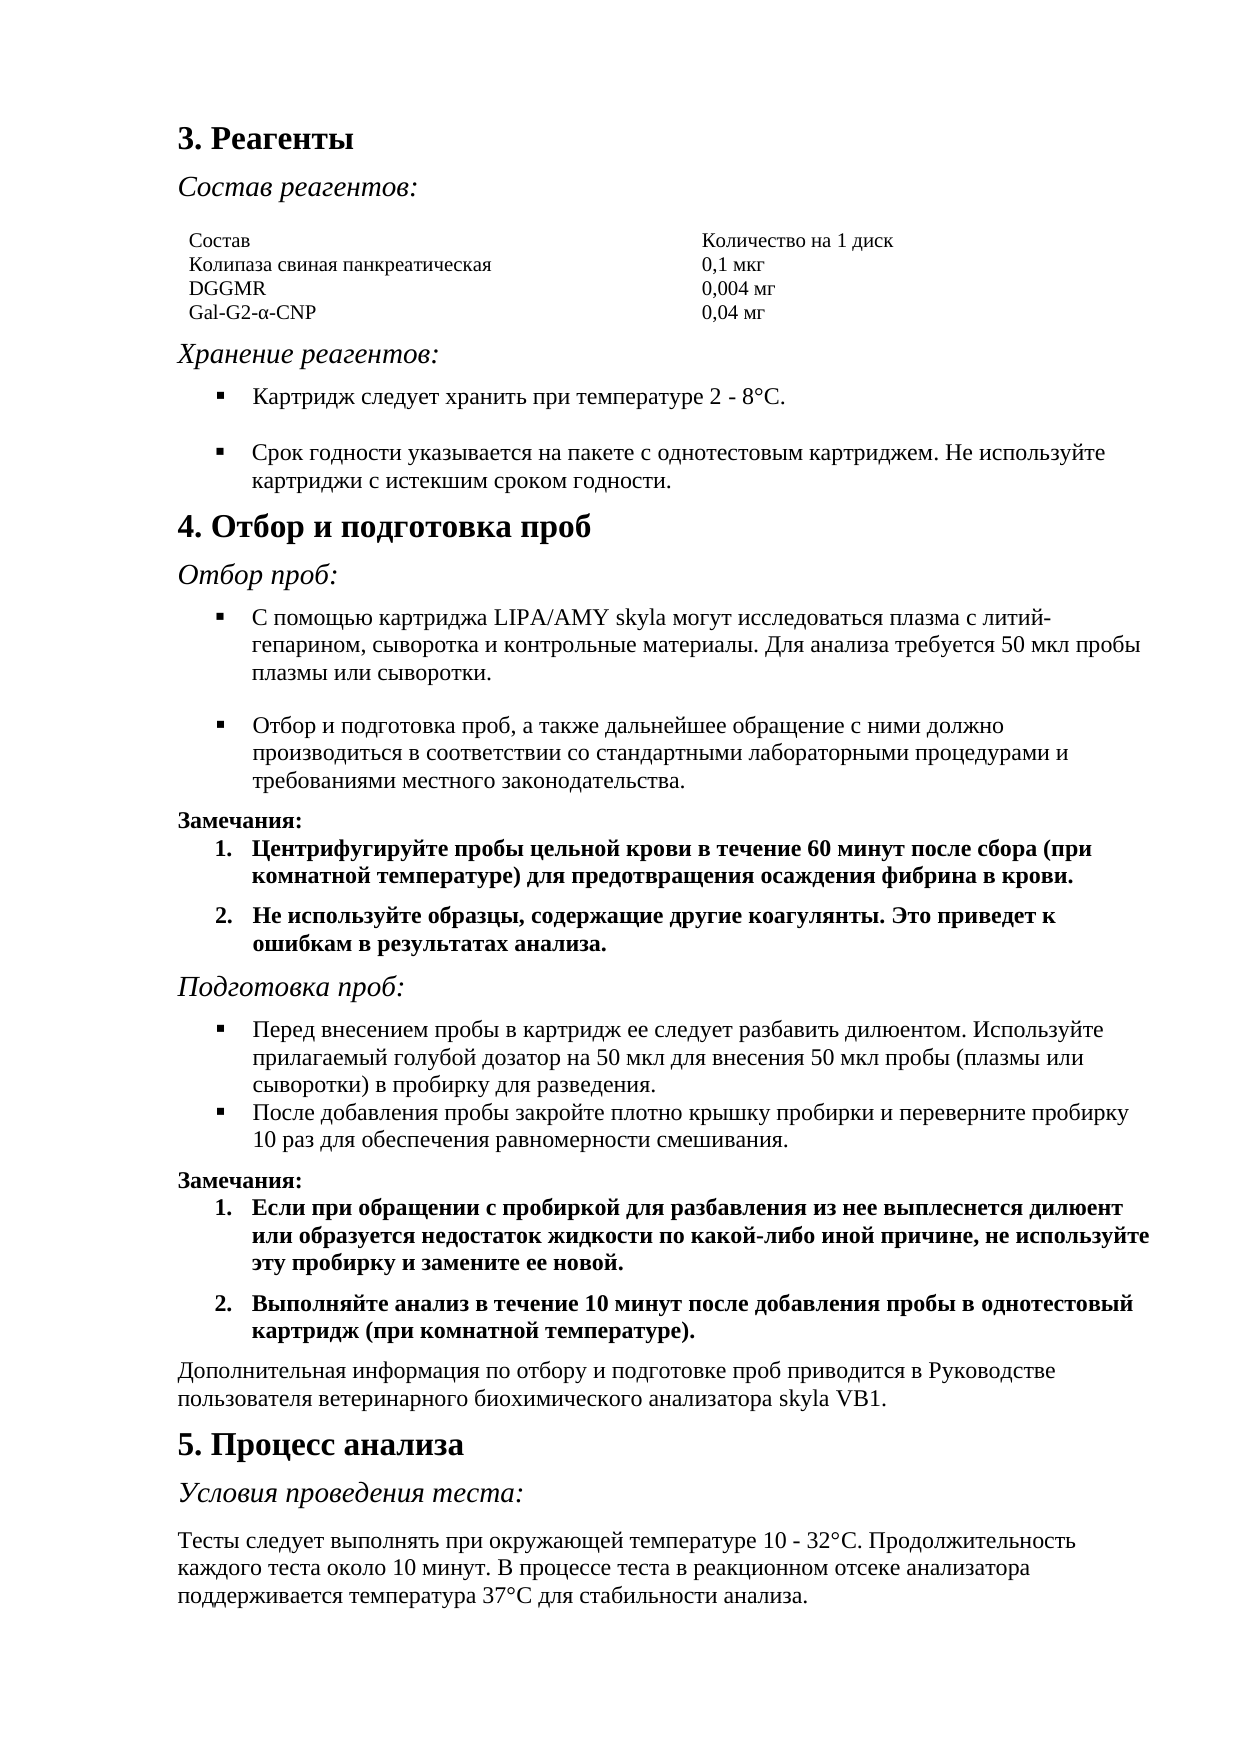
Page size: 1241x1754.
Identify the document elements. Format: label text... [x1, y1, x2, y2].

list Не используйте образцы, содержащие другие коагулянты. Это приведет к ошибкам в результатах анализа. [215, 901, 1152, 957]
list Если при обращении с пробиркой для разбавления из нее выплеснется дилюент или образуется недостаток жидкости по какой-либо иной причине, не используйте эту пробирку и замените ее новой. [214, 1193, 1152, 1276]
list Картридж следует хранить при температуре 2 - 8°C. [215, 382, 1152, 410]
list После добавления пробы закройте плотно крышку пробирки и переверните пробирку 10 раз для обеспечения равномерности смешивания. [215, 1098, 1152, 1153]
text 5. Процесс анализа [177, 1424, 1152, 1462]
text Хранение реагентов: [177, 336, 1152, 370]
text Состав реагентов: [177, 169, 1152, 202]
text Отбор проб: [177, 557, 1152, 590]
text 4. Отбор и подготовка проб [177, 506, 1152, 544]
text Тесты следует выполнять при окружающей температуре 10 - 32°C. Продолжительность каждого теста около 10 минут. В процессе теста в реакционном отсеке анализатора поддерживается температура 37°C для стабильности анализа. [177, 1526, 1152, 1609]
text Замечания: [177, 1166, 1152, 1193]
table_cell Колипаза свиная панкреатическая [177, 252, 690, 276]
list Выполняйте анализ в течение 10 минут после добавления пробы в однотестовый картридж (при комнатной температуре). [214, 1288, 1152, 1344]
table_header Количество на 1 диск [690, 228, 912, 252]
text Подготовка проб: [177, 969, 1152, 1003]
text Условия проведения теста: [177, 1475, 1152, 1508]
list Центрифугируйте пробы цельной крови в течение 60 минут после сбора (при комнатной температуре) для предотвращения осаждения фибрина в крови. [214, 834, 1152, 889]
list Отбор и подготовка проб, а также дальнейшее обращение с ними должно производиться в соответствии со стандартными лабораторными процедурами и требованиями местного законодательства. [215, 711, 1152, 793]
table_cell Gal-G2-α-CNP [177, 300, 690, 324]
table_cell 0,1 мкг [690, 252, 912, 276]
table_cell 0,04 мг [690, 300, 912, 324]
table_cell DGGMR [177, 276, 690, 300]
list Срок годности указывается на пакете с однотестовым картриджем. Не используйте картриджи с истекшим сроком годности. [214, 438, 1152, 493]
list Перед внесением пробы в картридж ее следует разбавить дилюентом. Используйте прилагаемый голубой дозатор на 50 мкл для внесения 50 мкл пробы (плазмы или сыворотки) в пробирку для разведения. [215, 1015, 1152, 1098]
text Замечания: [177, 806, 1152, 834]
table_cell 0,004 мг [690, 276, 912, 300]
list С помощью картриджа LIPA/AMY skyla могут исследоваться плазма с литий-гепарином, сыворотка и контрольные материалы. Для анализа требуется 50 мкл пробы плазмы или сыворотки. [214, 603, 1152, 686]
table_header Состав [177, 228, 690, 252]
text Дополнительная информация по отбору и подготовке проб приводится в Руководстве пользователя ветеринарного биохимического анализатора skyla VB1. [177, 1356, 1152, 1411]
text 3. Реагенты [177, 118, 1152, 156]
